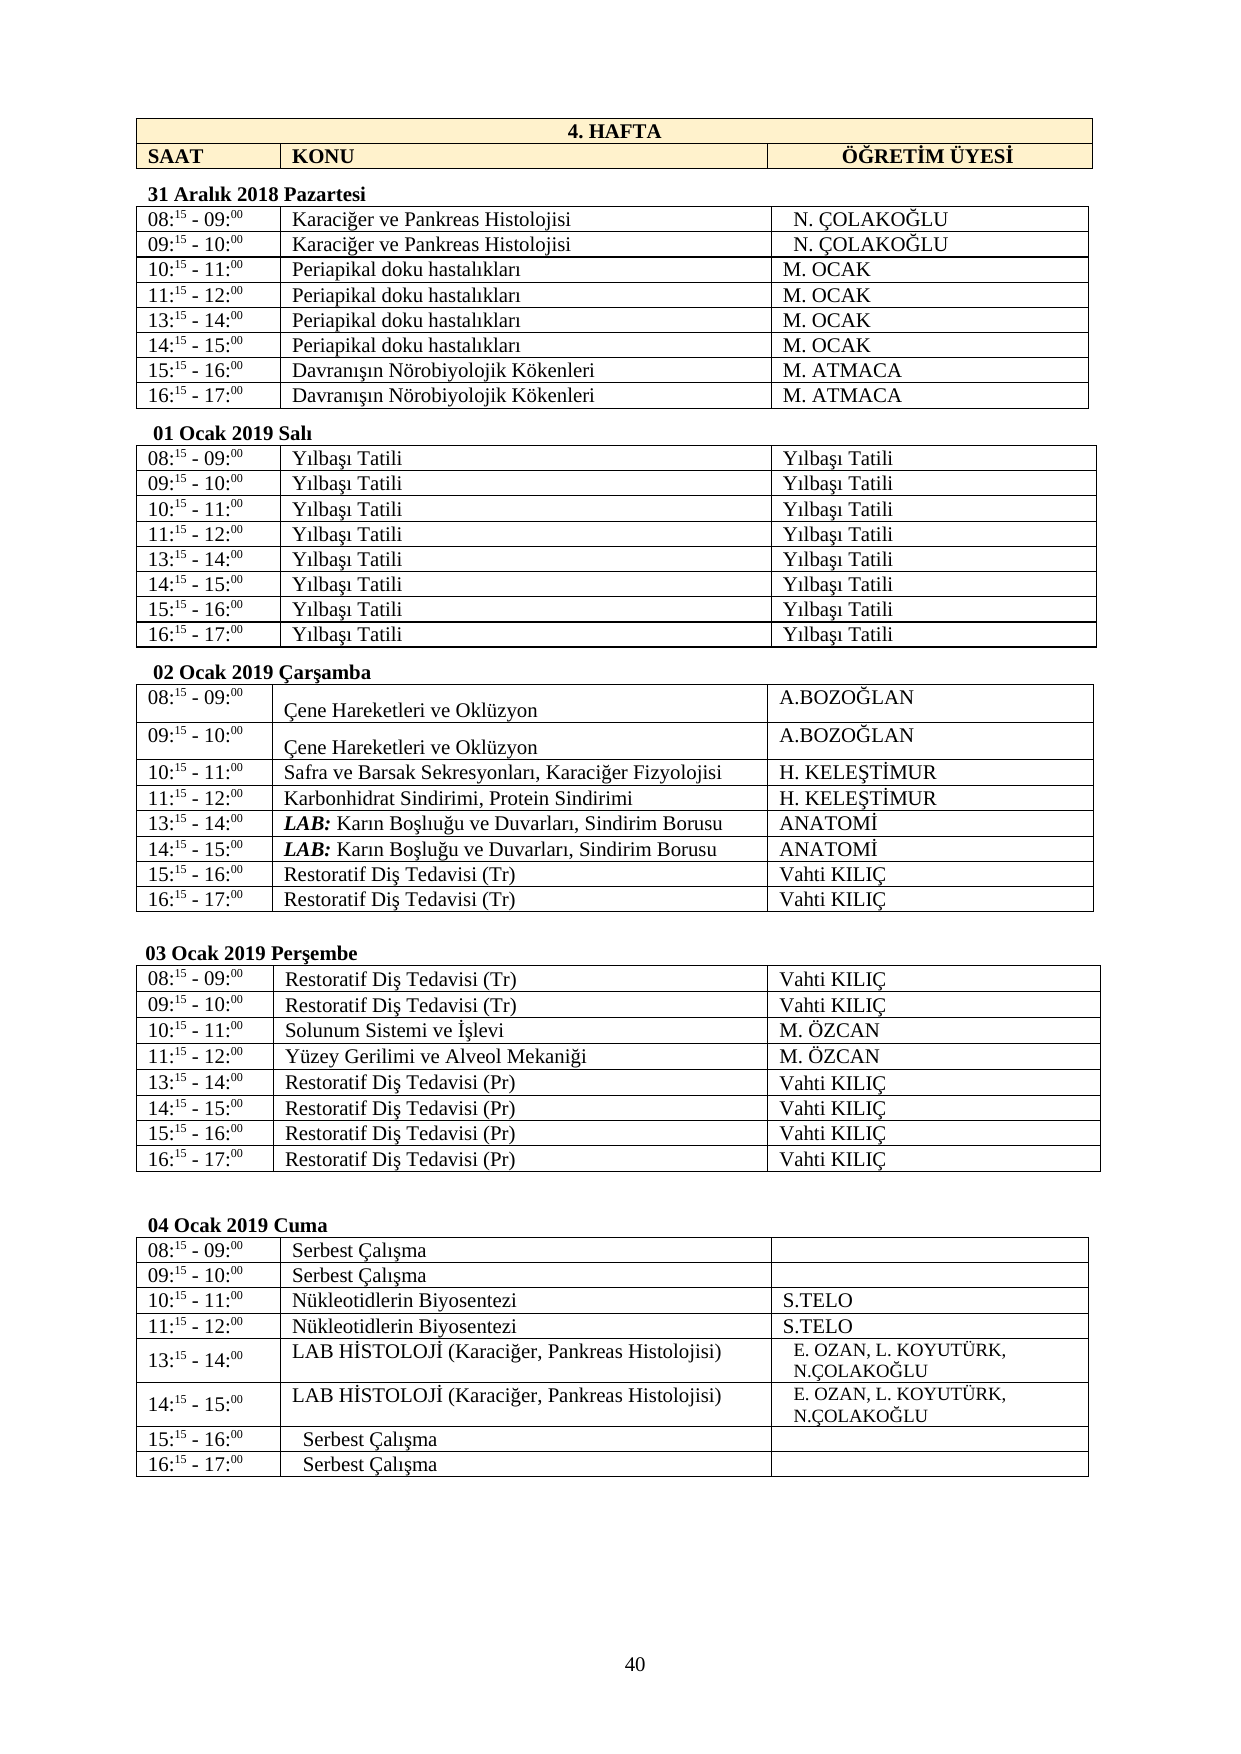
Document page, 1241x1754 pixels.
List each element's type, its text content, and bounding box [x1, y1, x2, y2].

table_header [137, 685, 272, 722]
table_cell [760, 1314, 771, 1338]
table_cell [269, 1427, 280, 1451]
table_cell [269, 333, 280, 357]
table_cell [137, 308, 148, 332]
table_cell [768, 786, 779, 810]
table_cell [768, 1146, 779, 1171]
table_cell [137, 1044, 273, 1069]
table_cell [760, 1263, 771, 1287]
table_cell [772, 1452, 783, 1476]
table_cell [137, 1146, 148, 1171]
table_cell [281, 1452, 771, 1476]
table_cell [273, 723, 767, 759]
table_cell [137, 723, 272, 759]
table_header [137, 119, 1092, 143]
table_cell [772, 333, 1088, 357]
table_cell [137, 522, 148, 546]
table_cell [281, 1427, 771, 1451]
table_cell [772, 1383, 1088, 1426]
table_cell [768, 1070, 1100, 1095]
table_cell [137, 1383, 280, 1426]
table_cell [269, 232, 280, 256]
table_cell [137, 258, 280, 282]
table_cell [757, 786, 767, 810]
text 02 Ocak 2019 Çarşamba [148, 660, 1122, 684]
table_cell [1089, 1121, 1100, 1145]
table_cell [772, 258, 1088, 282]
text 04 Ocak 2019 Cuma [148, 1213, 1122, 1237]
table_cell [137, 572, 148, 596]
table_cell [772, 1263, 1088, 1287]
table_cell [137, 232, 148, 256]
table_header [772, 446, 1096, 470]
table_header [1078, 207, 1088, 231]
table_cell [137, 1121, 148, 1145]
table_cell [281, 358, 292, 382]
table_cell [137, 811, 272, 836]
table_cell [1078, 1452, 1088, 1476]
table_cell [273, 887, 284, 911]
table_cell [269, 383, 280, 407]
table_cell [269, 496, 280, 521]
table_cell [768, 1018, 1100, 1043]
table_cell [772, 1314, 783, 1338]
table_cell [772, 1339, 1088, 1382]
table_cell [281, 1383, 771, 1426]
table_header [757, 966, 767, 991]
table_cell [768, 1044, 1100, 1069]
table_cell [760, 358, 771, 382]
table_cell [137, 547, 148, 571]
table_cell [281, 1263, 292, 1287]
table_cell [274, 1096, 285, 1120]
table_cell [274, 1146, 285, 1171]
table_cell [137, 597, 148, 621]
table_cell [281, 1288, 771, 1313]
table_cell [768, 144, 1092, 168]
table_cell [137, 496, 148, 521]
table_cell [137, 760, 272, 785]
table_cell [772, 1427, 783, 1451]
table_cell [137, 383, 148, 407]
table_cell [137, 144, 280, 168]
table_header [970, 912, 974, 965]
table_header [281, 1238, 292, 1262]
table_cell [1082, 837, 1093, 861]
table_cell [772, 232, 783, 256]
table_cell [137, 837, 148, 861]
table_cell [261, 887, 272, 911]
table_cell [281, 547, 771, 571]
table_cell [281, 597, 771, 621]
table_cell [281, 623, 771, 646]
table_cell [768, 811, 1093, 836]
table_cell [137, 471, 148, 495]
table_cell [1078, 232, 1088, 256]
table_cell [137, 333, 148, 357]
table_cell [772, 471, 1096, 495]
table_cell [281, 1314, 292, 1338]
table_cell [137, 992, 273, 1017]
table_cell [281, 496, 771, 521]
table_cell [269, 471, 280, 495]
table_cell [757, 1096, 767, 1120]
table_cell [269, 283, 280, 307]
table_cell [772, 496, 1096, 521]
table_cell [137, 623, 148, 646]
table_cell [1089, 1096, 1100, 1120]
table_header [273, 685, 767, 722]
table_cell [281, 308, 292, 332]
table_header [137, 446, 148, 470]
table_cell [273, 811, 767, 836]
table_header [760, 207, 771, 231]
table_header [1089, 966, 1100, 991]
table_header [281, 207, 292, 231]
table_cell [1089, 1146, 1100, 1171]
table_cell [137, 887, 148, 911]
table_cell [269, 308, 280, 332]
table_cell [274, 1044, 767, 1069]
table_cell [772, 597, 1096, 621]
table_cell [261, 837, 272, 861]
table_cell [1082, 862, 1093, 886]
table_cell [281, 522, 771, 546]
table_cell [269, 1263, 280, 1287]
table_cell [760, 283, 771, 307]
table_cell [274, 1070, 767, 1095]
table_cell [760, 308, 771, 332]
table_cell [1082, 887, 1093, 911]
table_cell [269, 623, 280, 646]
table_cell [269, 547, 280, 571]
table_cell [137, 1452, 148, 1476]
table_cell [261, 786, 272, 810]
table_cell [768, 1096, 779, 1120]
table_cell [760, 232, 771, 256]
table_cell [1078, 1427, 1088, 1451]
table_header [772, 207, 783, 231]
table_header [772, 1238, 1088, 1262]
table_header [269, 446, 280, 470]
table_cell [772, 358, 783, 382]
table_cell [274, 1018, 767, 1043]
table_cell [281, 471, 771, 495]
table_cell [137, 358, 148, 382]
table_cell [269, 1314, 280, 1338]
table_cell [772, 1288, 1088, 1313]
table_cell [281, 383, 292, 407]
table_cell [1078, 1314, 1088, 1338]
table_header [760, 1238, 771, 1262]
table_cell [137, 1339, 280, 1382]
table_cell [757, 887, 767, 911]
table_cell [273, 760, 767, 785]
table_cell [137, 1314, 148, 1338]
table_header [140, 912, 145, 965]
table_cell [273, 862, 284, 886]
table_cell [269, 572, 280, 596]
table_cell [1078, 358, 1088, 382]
text 31 Aralık 2018 Pazartesi [148, 182, 1122, 206]
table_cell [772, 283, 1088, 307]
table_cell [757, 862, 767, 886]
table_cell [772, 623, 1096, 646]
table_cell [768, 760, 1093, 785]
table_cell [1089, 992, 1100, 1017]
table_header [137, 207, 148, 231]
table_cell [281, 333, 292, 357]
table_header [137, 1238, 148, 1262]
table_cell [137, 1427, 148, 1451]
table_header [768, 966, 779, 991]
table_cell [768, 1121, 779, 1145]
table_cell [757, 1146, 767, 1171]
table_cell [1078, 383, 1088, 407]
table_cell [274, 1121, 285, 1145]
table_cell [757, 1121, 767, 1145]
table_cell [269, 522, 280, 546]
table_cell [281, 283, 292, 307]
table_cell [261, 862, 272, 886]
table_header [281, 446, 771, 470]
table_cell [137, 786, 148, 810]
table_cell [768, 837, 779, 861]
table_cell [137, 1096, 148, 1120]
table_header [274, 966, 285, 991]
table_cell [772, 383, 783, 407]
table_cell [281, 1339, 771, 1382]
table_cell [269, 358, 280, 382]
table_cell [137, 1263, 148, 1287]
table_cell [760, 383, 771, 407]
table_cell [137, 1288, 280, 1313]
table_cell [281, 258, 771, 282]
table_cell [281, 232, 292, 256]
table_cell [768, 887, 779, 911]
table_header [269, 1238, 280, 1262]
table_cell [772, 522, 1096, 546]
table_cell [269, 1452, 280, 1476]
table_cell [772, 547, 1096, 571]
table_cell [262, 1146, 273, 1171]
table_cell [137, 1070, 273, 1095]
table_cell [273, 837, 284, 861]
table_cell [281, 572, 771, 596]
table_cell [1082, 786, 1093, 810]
text 01 Ocak 2019 Salı [148, 421, 1122, 445]
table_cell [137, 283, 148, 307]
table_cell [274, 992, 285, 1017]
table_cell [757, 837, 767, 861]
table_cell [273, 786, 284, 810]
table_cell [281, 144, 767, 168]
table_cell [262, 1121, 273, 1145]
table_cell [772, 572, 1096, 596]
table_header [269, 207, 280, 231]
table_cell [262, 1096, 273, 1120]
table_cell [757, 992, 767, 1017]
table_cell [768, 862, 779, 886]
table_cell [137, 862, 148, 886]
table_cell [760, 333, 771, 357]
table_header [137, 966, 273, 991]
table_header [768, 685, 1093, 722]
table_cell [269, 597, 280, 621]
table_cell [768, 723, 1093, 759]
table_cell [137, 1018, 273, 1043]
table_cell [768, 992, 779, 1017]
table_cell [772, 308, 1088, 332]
